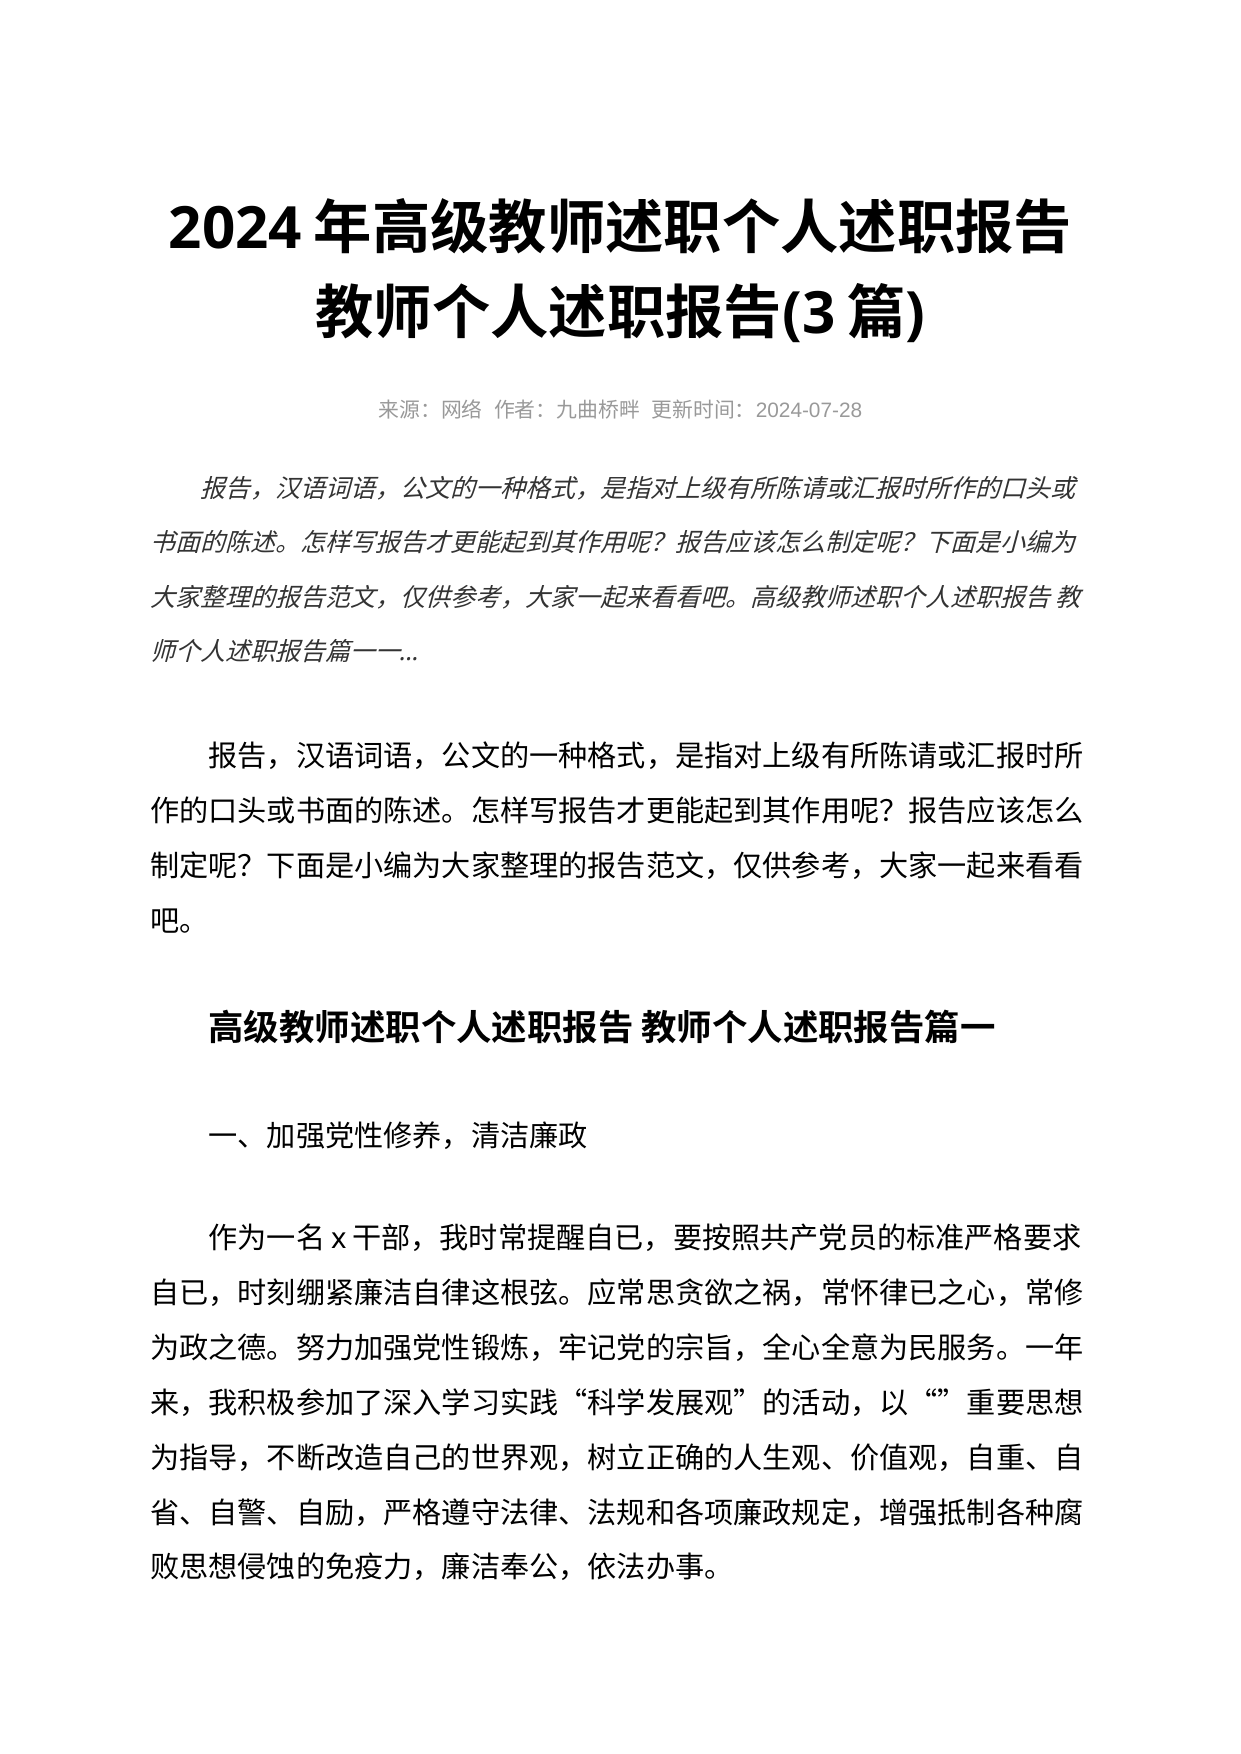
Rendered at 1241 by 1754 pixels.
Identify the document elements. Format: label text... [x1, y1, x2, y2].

text 作为一名x干部，我时常提醒自已，要按照共产党员的标准严格要求自已，时刻绷紧廉洁自律这根弦。应常思贪欲之祸，常怀律已之心，常修为政之德。努力加强党性锻炼，牢记党的宗旨，全心全意为民服务。一年来，我积极参加了深入学习实践“科学发展观”的活动，以“”重要思想为指导，不断改造自己的世界观，树立正确的人生观、价值观，自重、自省、自警、自励，严格遵守法律、法规和各项廉政规定，增强抵制各种腐败思想侵蚀的免疫力，廉洁奉公，依法办事。 [150, 1214, 1090, 1586]
text 高级教师述职个人述职报告 教师个人述职报告篇一 [150, 999, 1090, 1051]
text 来源：网络 作者：九曲桥畔 更新时间：2024-07-28 [150, 398, 1090, 422]
text 一、加强党性修养，清洁廉政 [150, 1113, 1090, 1155]
subtitle 2024年高级教师述职个人述职报告 教师个人述职报告(3篇) [150, 181, 1090, 351]
text 报告，汉语词语，公文的一种格式，是指对上级有所陈请或汇报时所作的口头或书面的陈述。怎样写报告才更能起到其作用呢？报告应该怎么制定呢？下面是小编为大家整理的报告范文，仅供参考，大家一起来看看吧。高级教师述职个人述职报告 教师个人述职报告篇一一... [150, 468, 1090, 668]
text 报告，汉语词语，公文的一种格式，是指对上级有所陈请或汇报时所作的口头或书面的陈述。怎样写报告才更能起到其作用呢？报告应该怎么制定呢？下面是小编为大家整理的报告范文，仅供参考，大家一起来看看吧。 [150, 733, 1090, 940]
